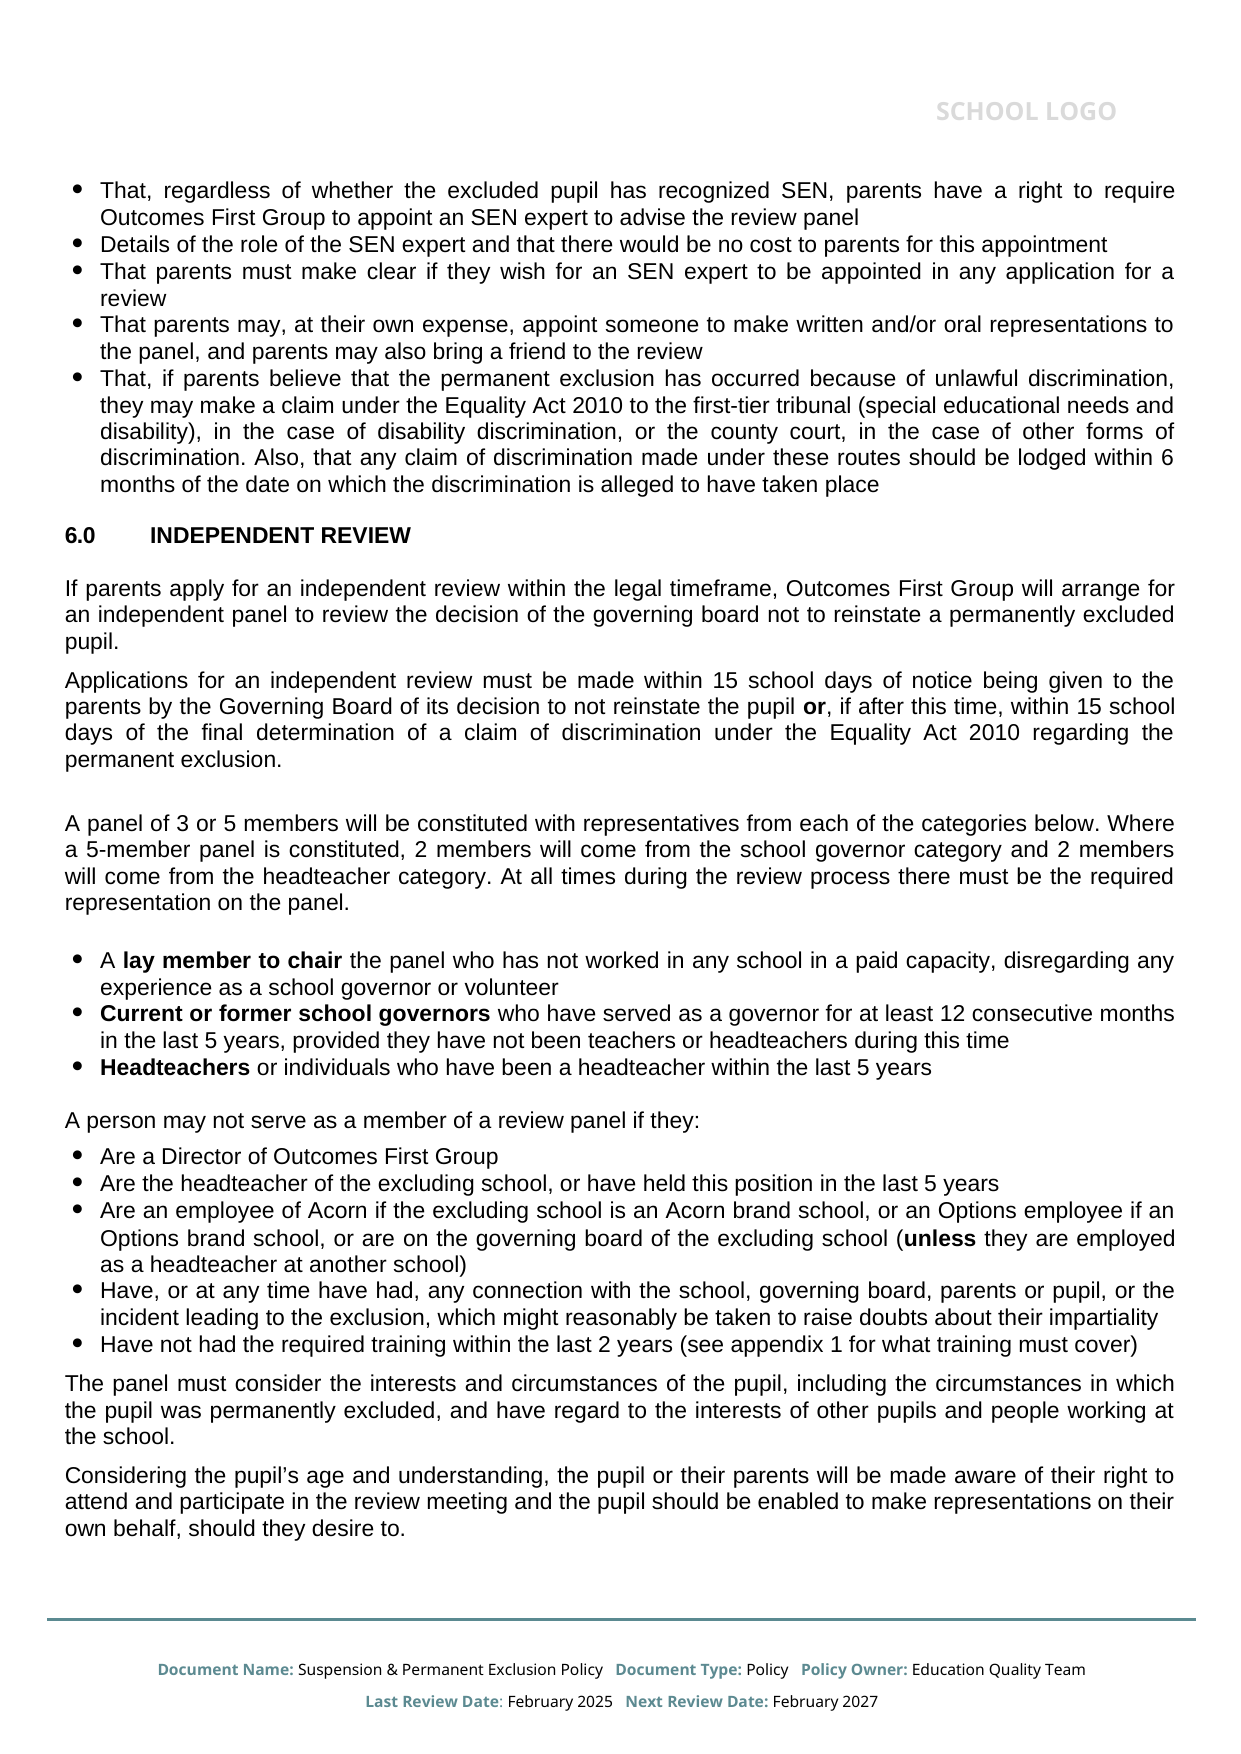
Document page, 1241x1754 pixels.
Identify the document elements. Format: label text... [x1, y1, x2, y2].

list Have not had the required training within the last 2 years (see appendix 1 for what training must cover) [73, 1331, 1176, 1358]
text Applications for an independent review must be made within 15 school days of notice being given to the parents by the Governing Board of its decision to not reinstate the pupil or, if after this time, within 15 school days of the final determination of a claim of discrimination under the Equality Act 2010 regarding the permanent exclusion. [64, 667, 1176, 772]
list Are the headteacher of the excluding school, or have held this position in the last 5 years [73, 1170, 1176, 1197]
text If parents apply for an independent review within the legal timeframe, Outcomes First Group will arrange for an independent panel to review the decision of the governing board not to reinstate a permanently excluded pupil. [64, 575, 1176, 654]
list Current or former school governors who have served as a governor for at least 12 consecutive months in the last 5 years, provided they have not been teachers or headteachers during this time [73, 1000, 1176, 1054]
text A panel of 3 or 5 members will be constituted with representatives from each of the categories below. Where a 5-member panel is constituted, 2 members will come from the school governor category and 2 members will come from the headteacher category. At all times during the review process there must be the required representation on the panel. [64, 810, 1176, 915]
list A lay member to chair the panel who has not worked in any school in a paid capacity, disregarding any experience as a school governor or volunteer [73, 947, 1176, 1000]
list That parents may, at their own expense, appoint someone to make written and/or oral representations to the panel, and parents may also bring a friend to the review [73, 311, 1176, 364]
list That parents must make clear if they wish for an SEN expert to be appointed in any application for a review [73, 258, 1176, 311]
text A person may not serve as a member of a review panel if they: [64, 1107, 1176, 1134]
list Are an employee of Acorn if the excluding school is an Acorn brand school, or an Options employee if an Options brand school, or are on the governing board of the excluding school (unless they are employed as a headteacher at another school) [73, 1197, 1176, 1277]
list Have, or at any time have had, any connection with the school, governing board, parents or pupil, or the incident leading to the exclusion, which might reasonably be taken to raise doubts about their impartiality [73, 1277, 1176, 1331]
list That, regardless of whether the excluded pupil has recognized SEN, parents have a right to require Outcomes First Group to appoint an SEN expert to advise the review panel [73, 177, 1176, 231]
list Are a Director of Outcomes First Group [73, 1143, 1176, 1170]
list That, if parents believe that the permanent exclusion has occurred because of unlawful discrimination, they may make a claim under the Equality Act 2010 to the first-tier tribunal (special educational needs and disability), in the case of disability discrimination, or the county court, in the case of other forms of discrimination. Also, that any claim of discrimination made under these routes should be lodged within 6 months of the date on which the discrimination is alleged to have taken place [73, 364, 1176, 497]
text Considering the pupil’s age and understanding, the pupil or their parents will be made aware of their right to attend and participate in the review meeting and the pupil should be enabled to make representations on their own behalf, should they desire to. [64, 1462, 1176, 1541]
text The panel must consider the interests and circumstances of the pupil, including the circumstances in which the pupil was permanently excluded, and have regard to the interests of other pupils and people working at the school. [64, 1370, 1176, 1449]
text 6.0 INDEPENDENT REVIEW [64, 522, 1176, 549]
list Headteachers or individuals who have been a headteacher within the last 5 years [73, 1054, 1176, 1081]
list Details of the role of the SEN expert and that there would be no cost to parents for this appointment [73, 231, 1176, 258]
